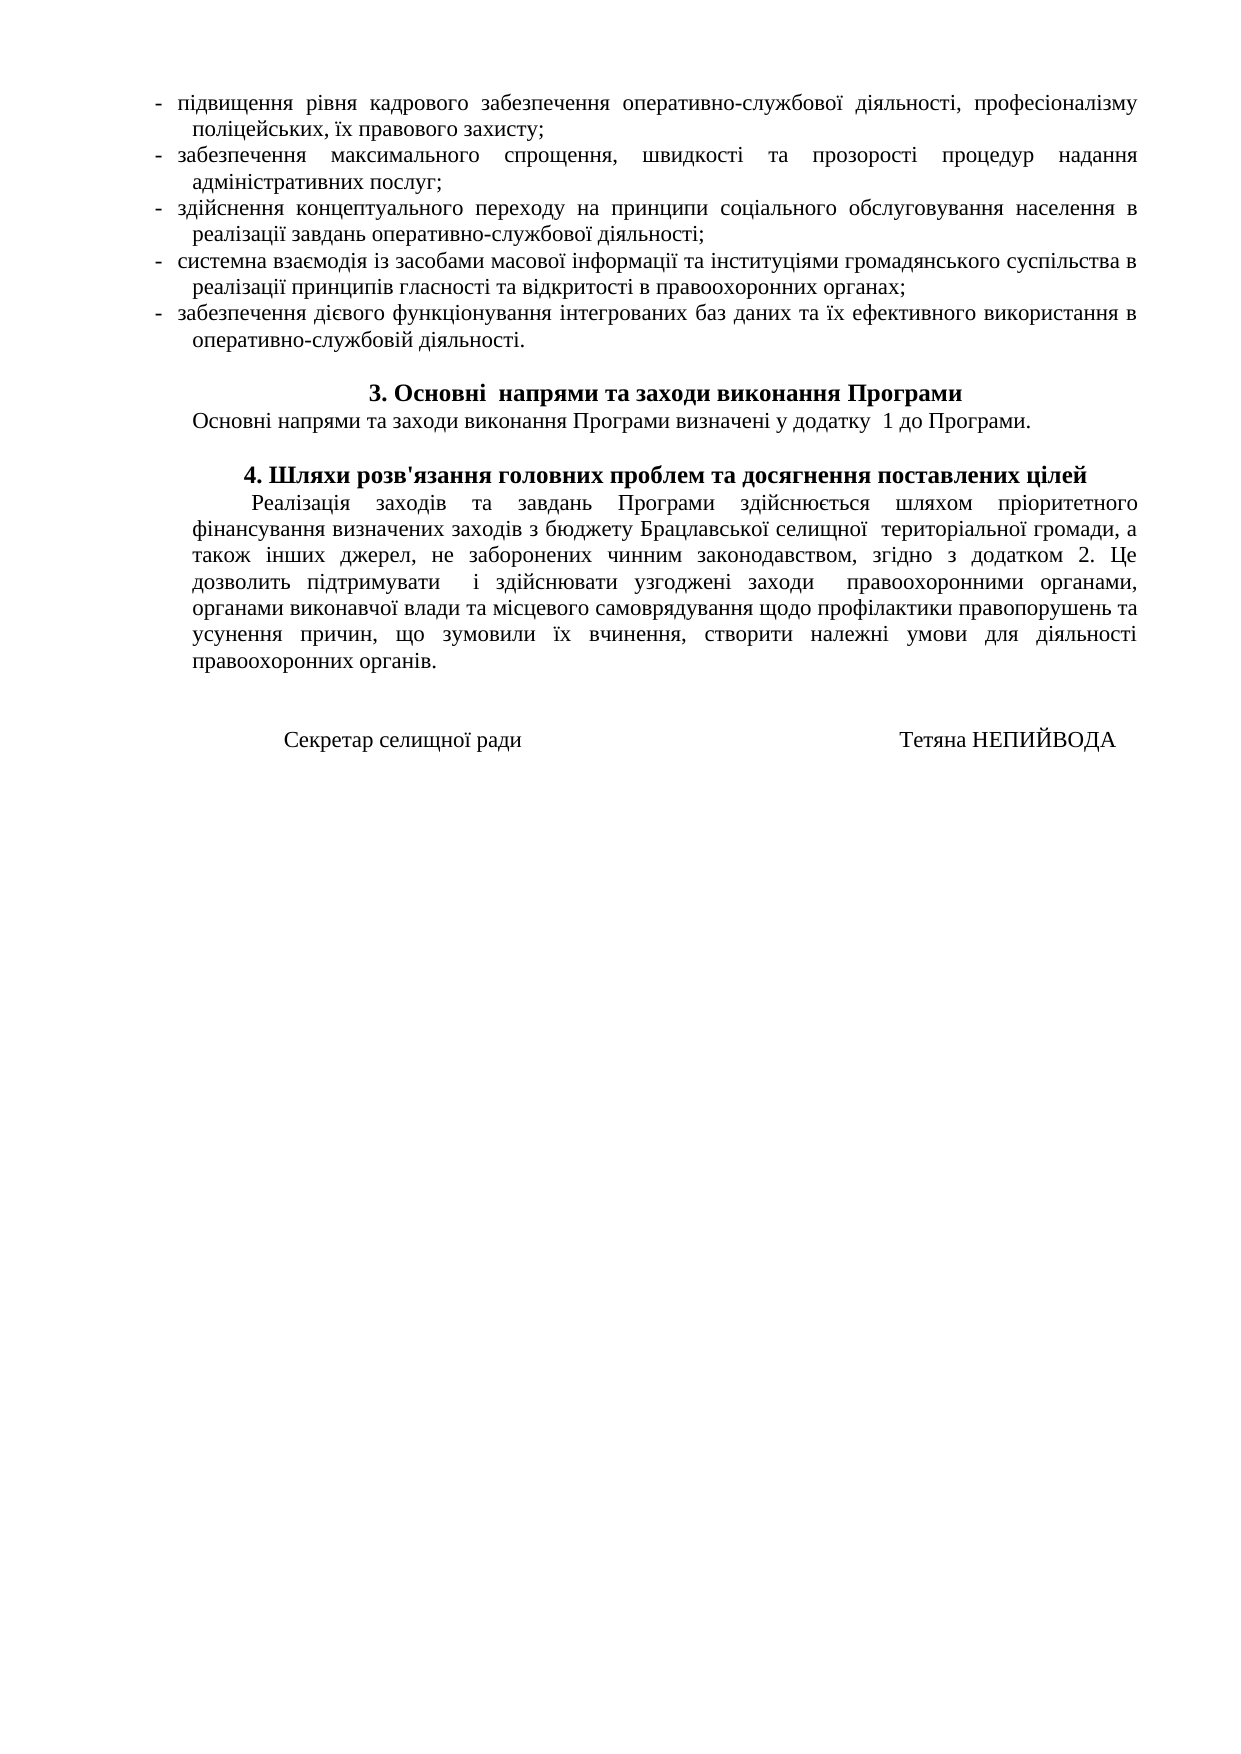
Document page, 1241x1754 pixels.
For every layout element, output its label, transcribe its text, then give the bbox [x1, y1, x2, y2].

list системна взаємодія із засобами масової інформації та інституціями громадянського суспільства в реалізації принципів гласності та відкритості в правоохоронних органах; [154, 247, 1139, 299]
text 4. Шляхи розв'язання головних проблем та досягнення поставлених цілей [192, 460, 1139, 489]
text Основні напрями та заходи виконання Програми визначені у додатку 1 до Програми. [192, 407, 1139, 434]
list підвищення рівня кадрового забезпечення оперативно-службової діяльності, професіоналізму поліцейських, їх правового захисту; [154, 89, 1139, 141]
text Секретар селищної ради Тетяна НЕПИЙВОДА [192, 726, 1139, 752]
text Реалізація заходів та завдань Програми здійснюється шляхом пріоритетного фінансування визначених заходів з бюджету Брацлавської селищної територіальної громади, а також інших джерел, не заборонених чинним законодавством, згідно з додатком 2. Це дозволить підтримувати і здійснювати узгоджені заходи правоохоронними органами, органами виконавчої влади та місцевого самоврядування щодо профілактики правопорушень та усунення причин, що зумовили їх вчинення, створити належні умови для діяльності правоохоронних органів. [192, 489, 1139, 673]
list забезпечення дієвого функціонування інтегрованих баз даних та їх ефективного використання в оперативно-службовій діяльності. [154, 299, 1139, 352]
text 3. Основні напрями та заходи виконання Програми [192, 378, 1139, 407]
list здійснення концептуального переходу на принципи соціального обслуговування населення в реалізації завдань оперативно-службової діяльності; [154, 194, 1139, 247]
list забезпечення максимального спрощення, швидкості та прозорості процедур надання адміністративних послуг; [154, 141, 1139, 194]
